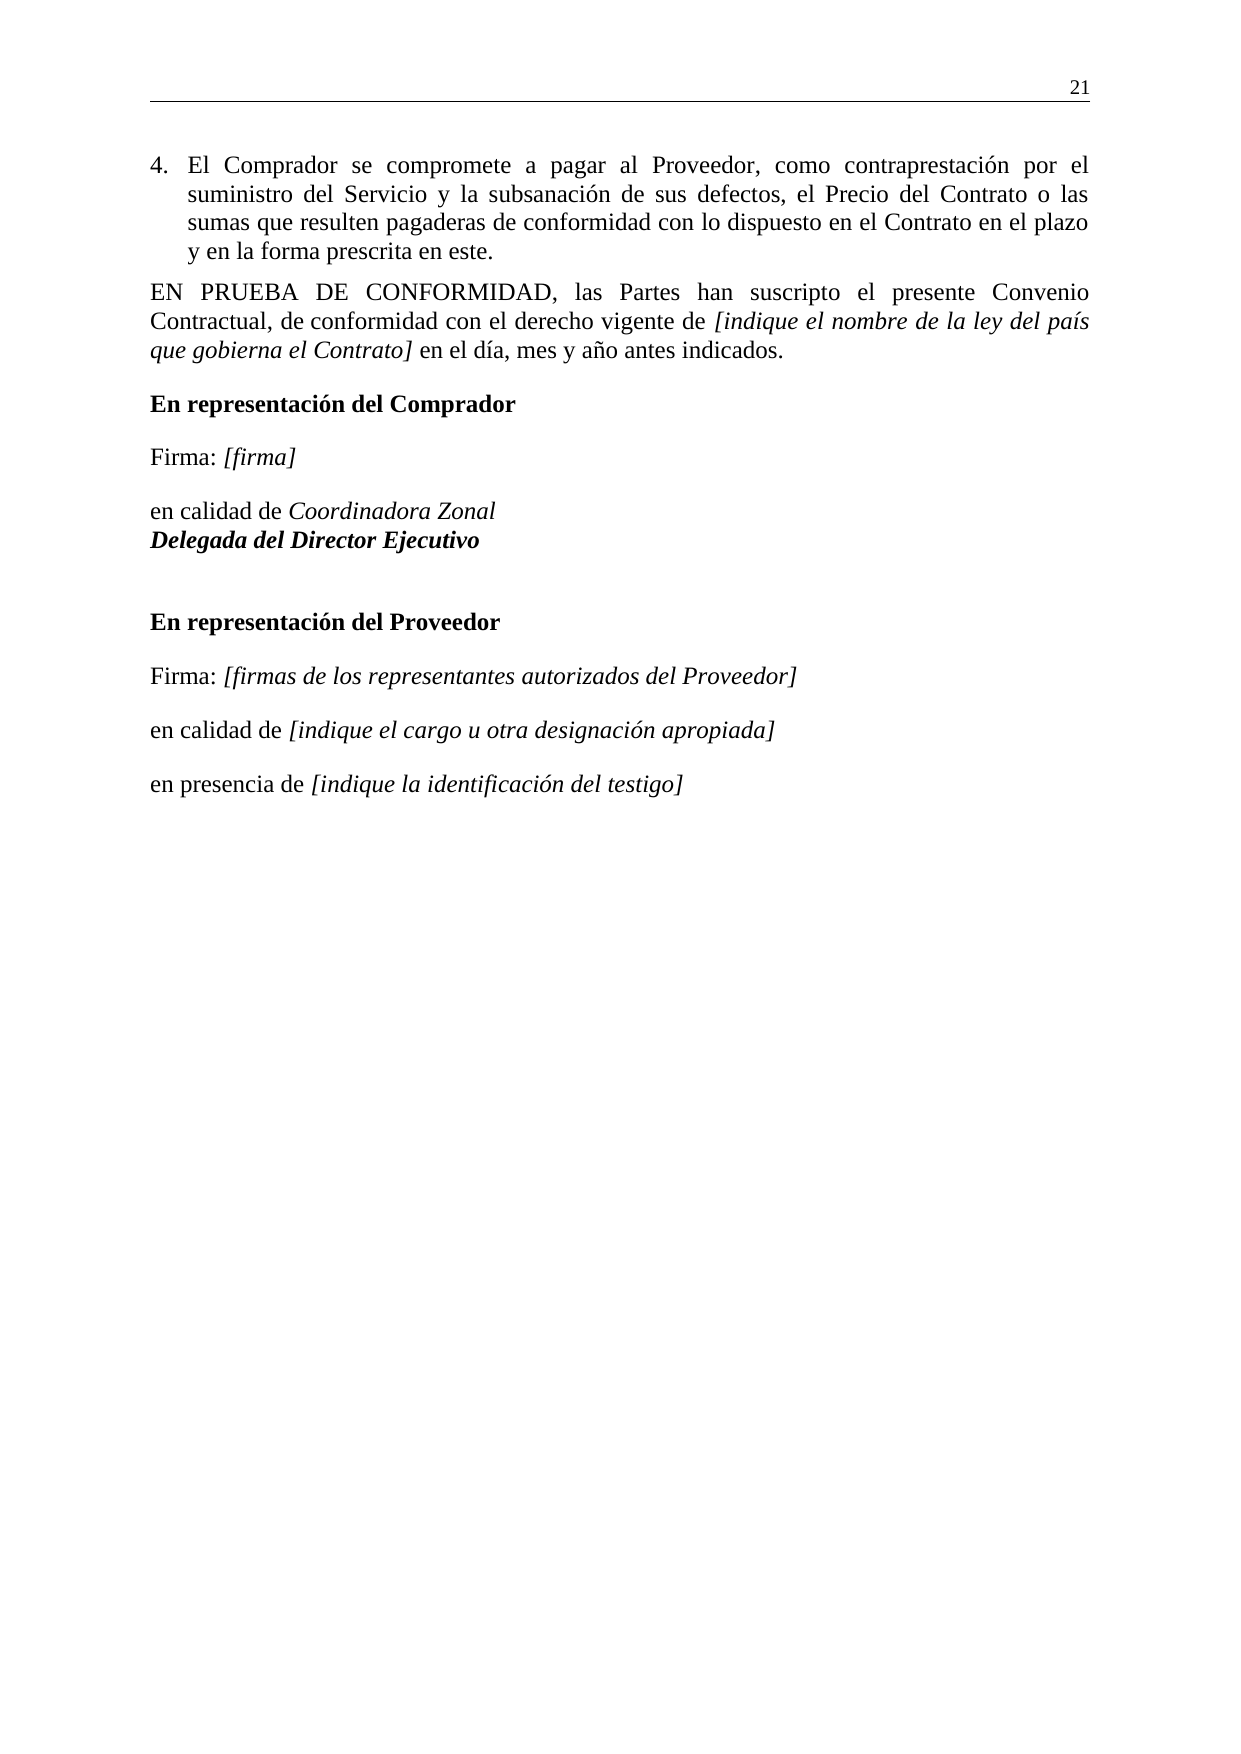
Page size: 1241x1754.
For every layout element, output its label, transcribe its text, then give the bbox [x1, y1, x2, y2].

text Delegada del Director Ejecutivo [150, 525, 1090, 554]
text Firma: [firmas de los representantes autorizados del Proveedor] [150, 661, 1090, 690]
text en calidad de Coordinadora Zonal [150, 496, 1090, 525]
text en presencia de [indique la identificación del testigo] [150, 769, 1090, 797]
list El Comprador se compromete a pagar al Proveedor, como contraprestación por el suministro del Servicio y la subsanación de sus defectos, el Precio del Contrato o las sumas que resulten pagaderas de conformidad con lo dispuesto en el Contrato en el plazo y en la forma prescrita en este. [150, 150, 1090, 265]
text Firma: [firma] [150, 442, 1090, 471]
text en calidad de [indique el cargo u otra designación apropiada] [150, 715, 1090, 744]
text En representación del Proveedor [150, 607, 1090, 636]
text EN PRUEBA DE CONFORMIDAD, las Partes han suscripto el presente Convenio Contractual, de conformidad con el derecho vigente de [indique el nombre de la ley del país que gobierna el Contrato] en el día, mes y año antes indicados. [150, 277, 1090, 364]
text En representación del Comprador [150, 389, 1090, 417]
